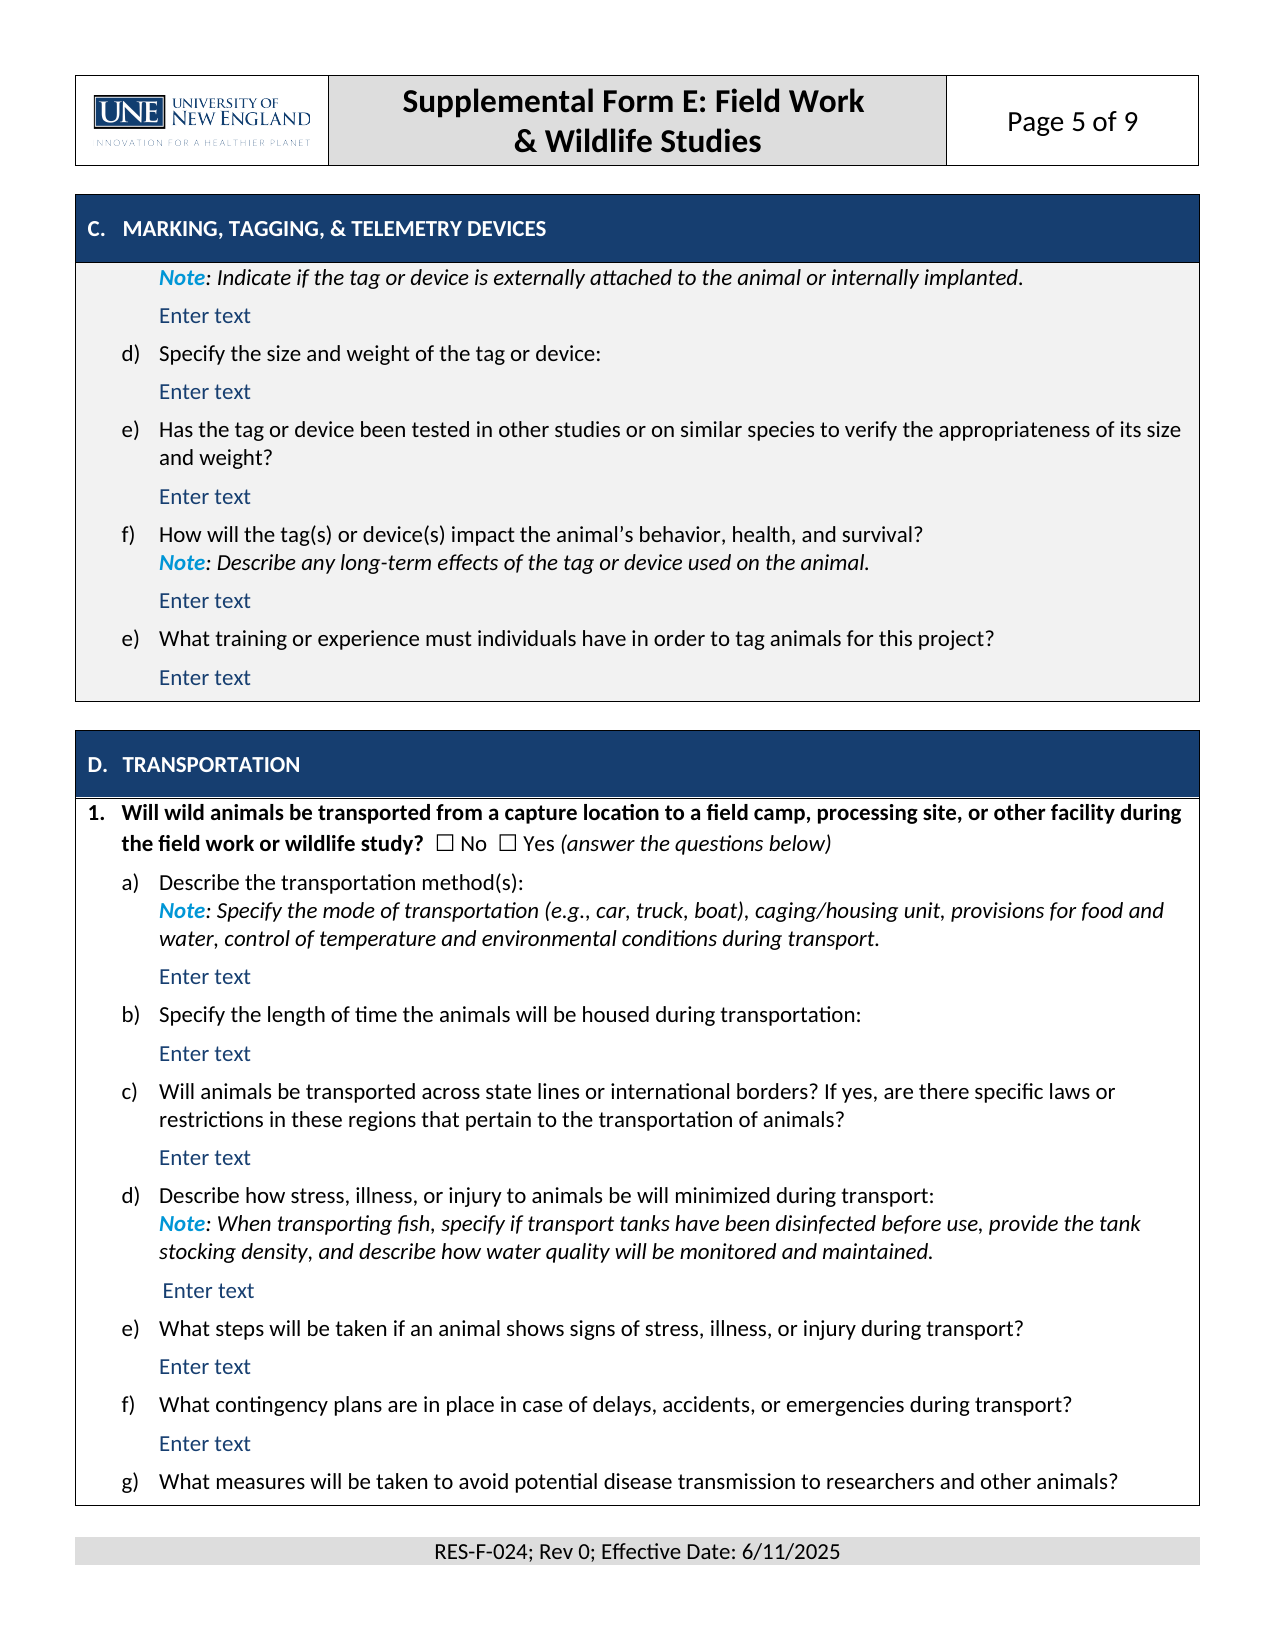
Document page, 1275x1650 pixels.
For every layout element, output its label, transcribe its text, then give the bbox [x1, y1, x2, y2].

table_header MARKING, TAGGING, & TELEMETRY DEVICES [76, 195, 1199, 262]
table_header TRANSPORTATION [76, 731, 1199, 797]
picture [93, 95, 310, 146]
